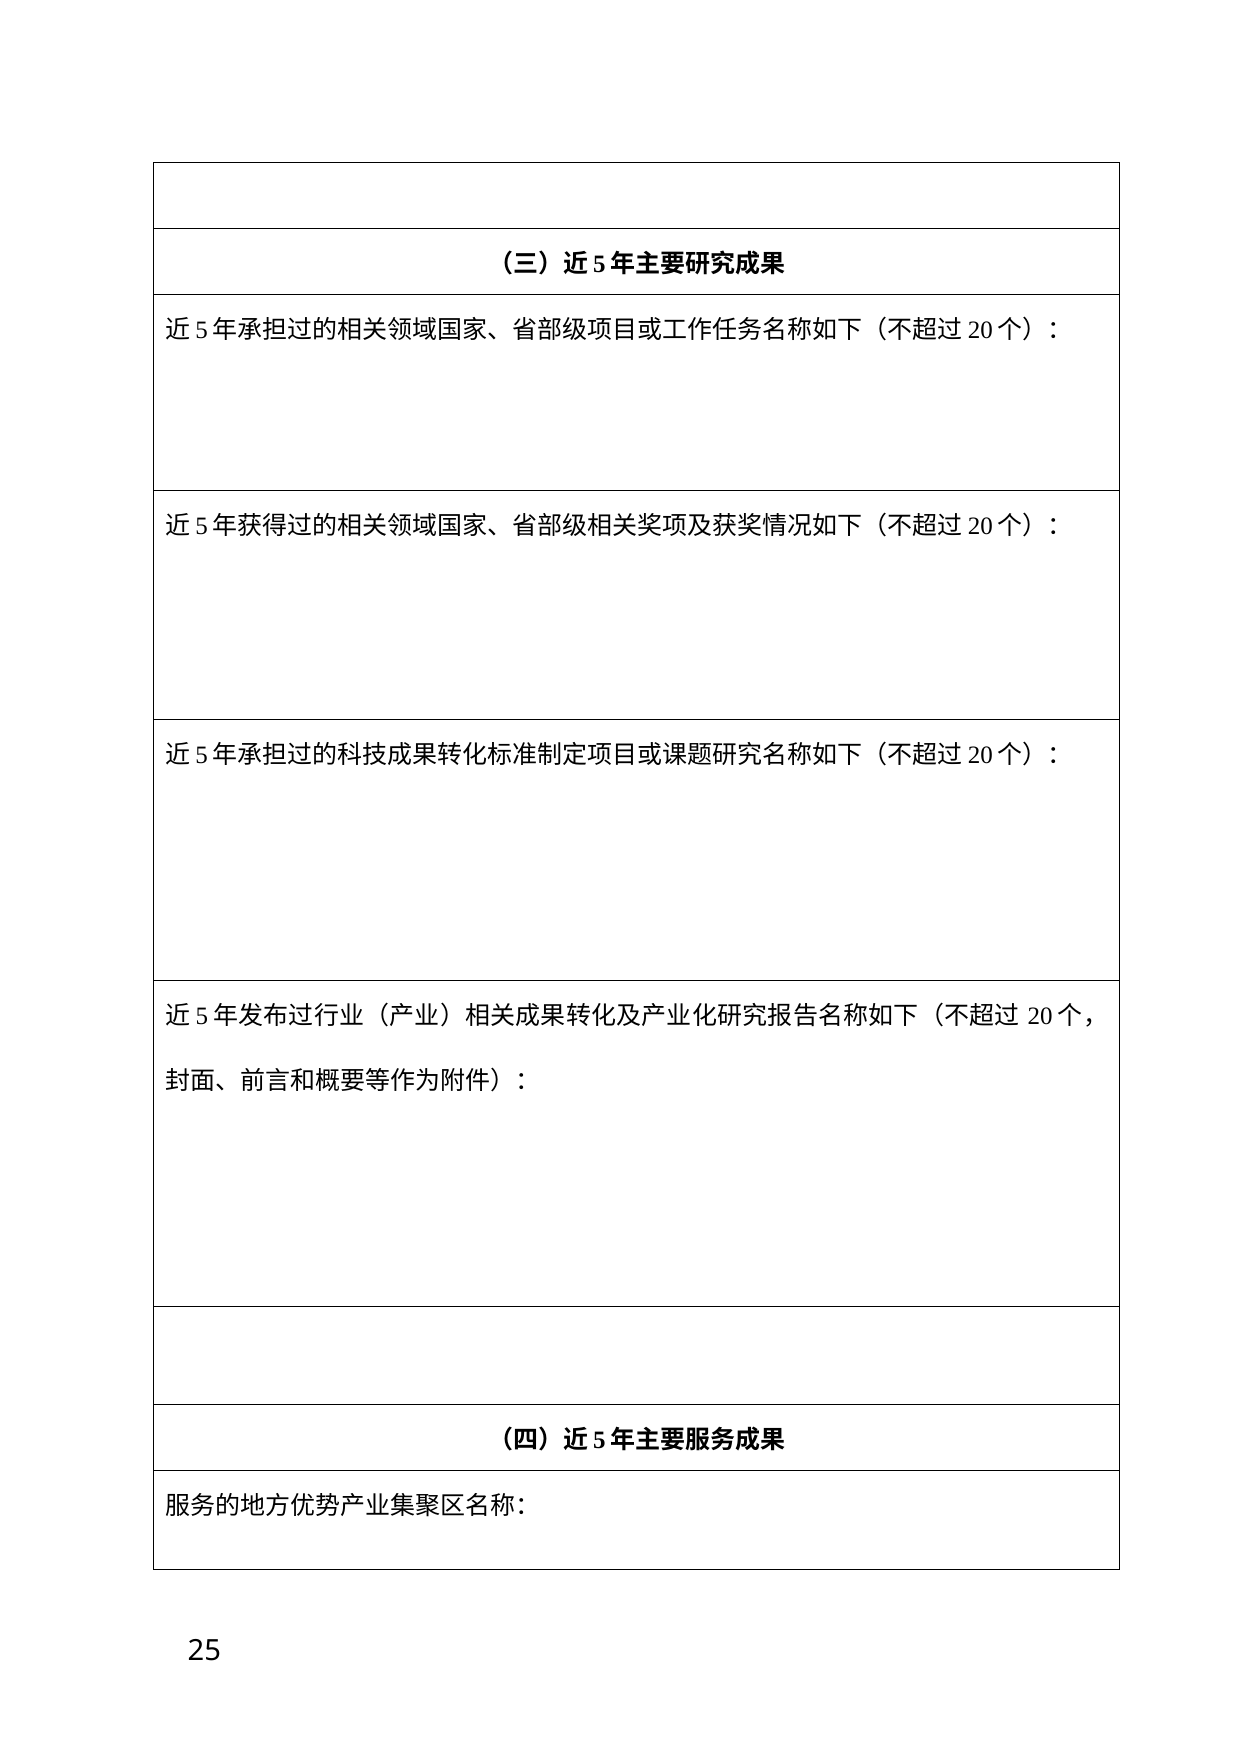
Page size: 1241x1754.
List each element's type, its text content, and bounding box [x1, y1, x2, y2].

table_cell [154, 1307, 1119, 1404]
table_cell （三）近5年主要研究成果 [154, 229, 1119, 294]
table_cell 近5年承担过的相关领域国家、省部级项目或工作任务名称如下（不超过20个）： [154, 295, 1119, 490]
table_cell 近5年发布过行业（产业）相关成果转化及产业化研究报告名称如下（不超过20个，封面、前言和概要等作为附件）： [154, 981, 1119, 1306]
table_cell 近5年承担过的科技成果转化标准制定项目或课题研究名称如下（不超过20个）： [154, 720, 1119, 980]
table_cell 近5年获得过的相关领域国家、省部级相关奖项及获奖情况如下（不超过20个）： [154, 491, 1119, 719]
table_cell 服务的地方优势产业集聚区名称： [154, 1471, 1119, 1569]
table_cell （四）近5年主要服务成果 [154, 1405, 1119, 1470]
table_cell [154, 163, 1119, 228]
